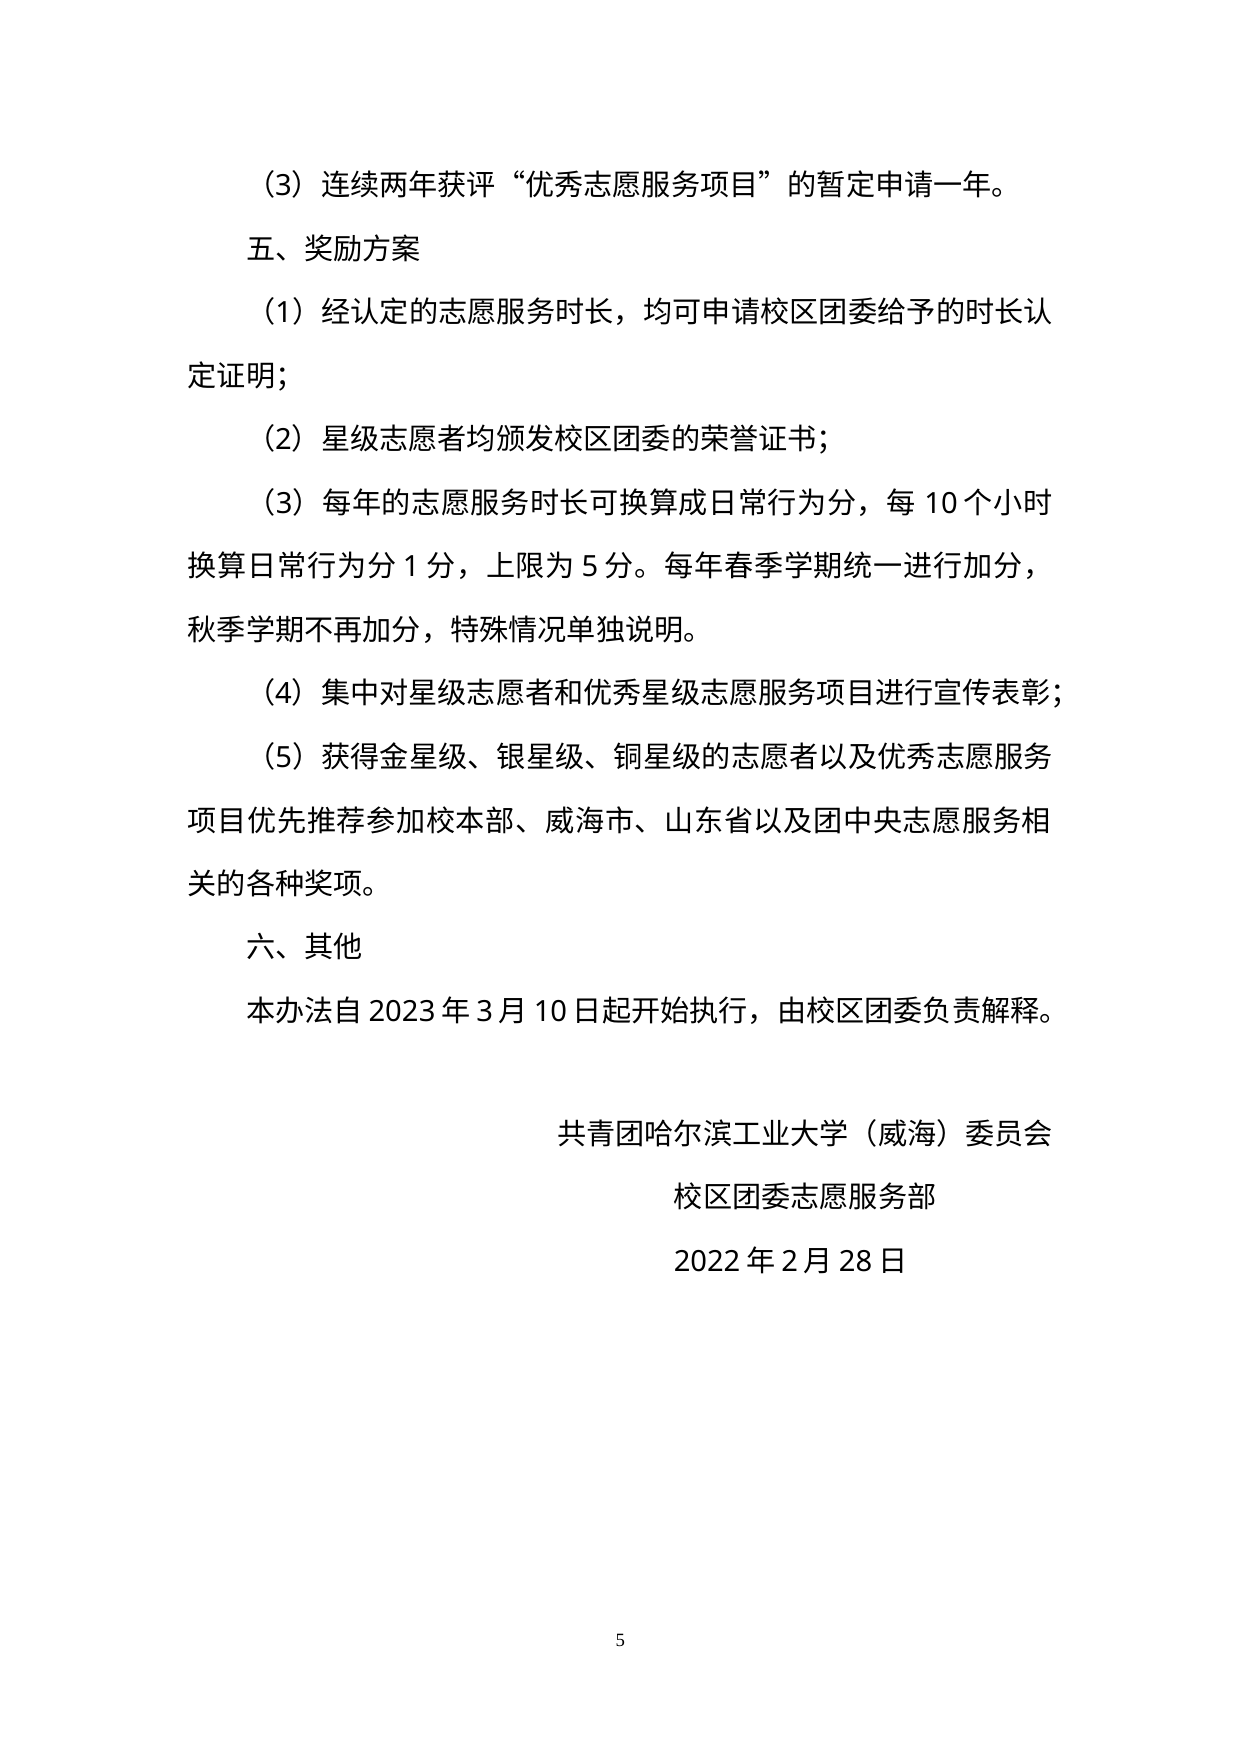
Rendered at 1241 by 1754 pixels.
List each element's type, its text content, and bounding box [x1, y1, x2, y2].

text 2022年2月28日 [187, 1237, 907, 1280]
text 五、奖励方案 [187, 226, 1053, 268]
text （2）星级志愿者均颁发校区团委的荣誉证书； [187, 416, 1053, 458]
text （4）集中对星级志愿者和优秀星级志愿服务项目进行宣传表彰； [187, 670, 1053, 712]
text （5）获得金星级、银星级、铜星级的志愿者以及优秀志愿服务项目优先推荐参加校本部、威海市、山东省以及团中央志愿服务相关的各种奖项。 [187, 733, 1053, 903]
text 校区团委志愿服务部 [187, 1174, 936, 1216]
text （3）每年的志愿服务时长可换算成日常行为分，每10个小时换算日常行为分1分，上限为5分。每年春季学期统一进行加分，秋季学期不再加分，特殊情况单独说明。 [187, 479, 1053, 649]
text 共青团哈尔滨工业大学（威海）委员会 [187, 1110, 1053, 1153]
text 本办法自2023年3月10日起开始执行，由校区团委负责解释。 [187, 987, 1053, 1030]
text 六、其他 [187, 924, 1053, 966]
text （1）经认定的志愿服务时长，均可申请校区团委给予的时长认定证明； [187, 289, 1053, 395]
text （3）连续两年获评“优秀志愿服务项目”的暂定申请一年。 [187, 162, 1053, 204]
